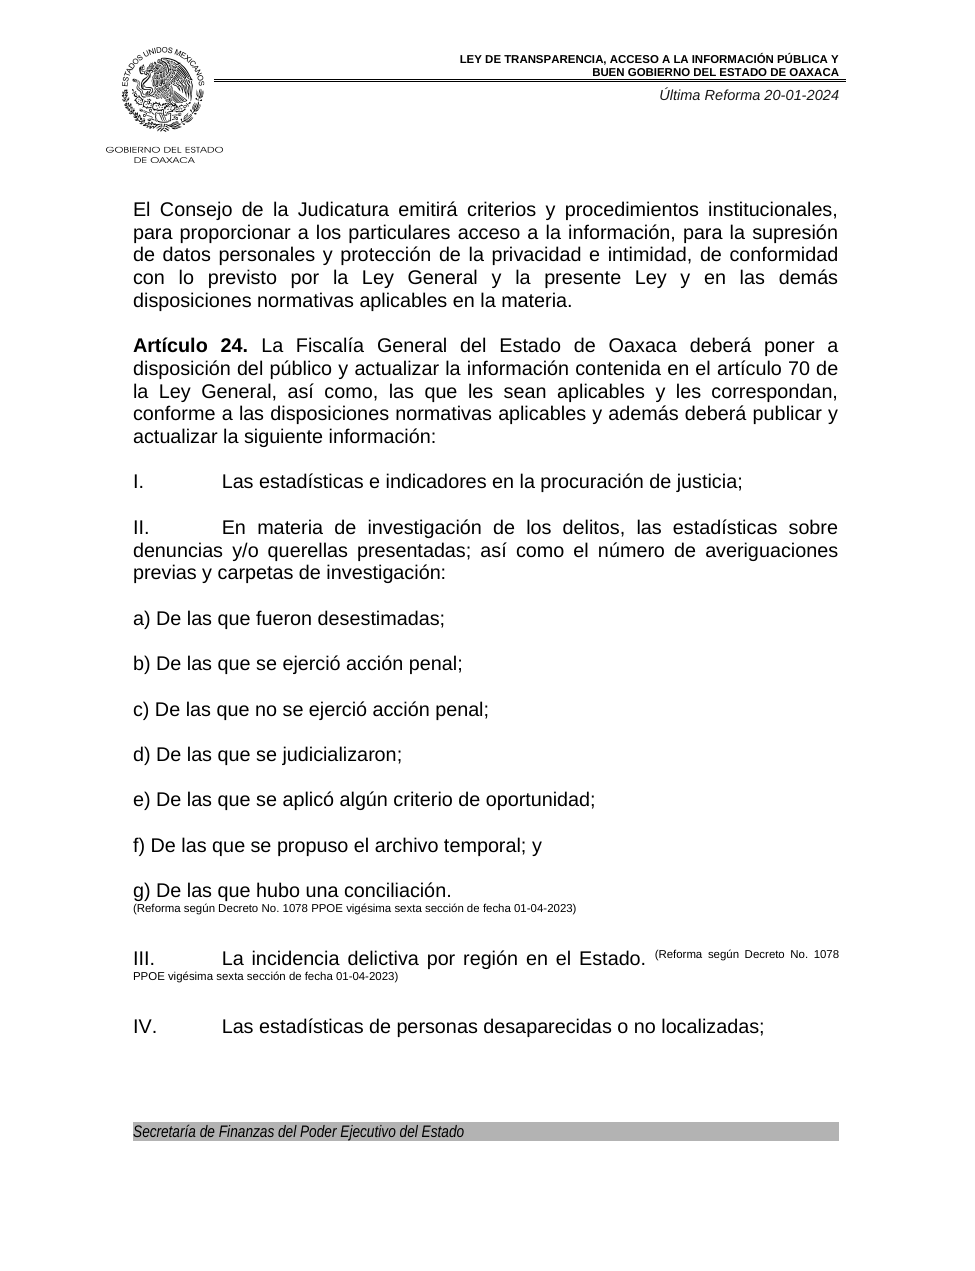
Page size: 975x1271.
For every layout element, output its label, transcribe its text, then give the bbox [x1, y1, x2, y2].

text e) De las que se aplicó algún criterio de oportunidad; [133, 788, 839, 811]
text c) De las que no se ejerció acción penal; [133, 697, 839, 720]
text I. Las estadísticas e indicadores en la procuración de justicia; [133, 470, 839, 493]
text II. En materia de investigación de los delitos, las estadísticas sobre denuncias y/o querellas presentadas; así como el número de averiguaciones previas y carpetas de investigación: [133, 516, 839, 584]
text El Consejo de la Judicatura emitirá criterios y procedimientos institucionales, para proporcionar a los particulares acceso a la información, para la supresión de datos personales y protección de la privacidad e intimidad, de conformidad con lo previsto por la Ley General y la presente Ley y en las demás disposiciones normativas aplicables en la materia. [133, 198, 839, 311]
text d) De las que se judicializaron; [133, 743, 839, 766]
text g) De las que hubo una conciliación. [133, 879, 839, 902]
text Artículo 24. La Fiscalía General del Estado de Oaxaca deberá poner a disposición del público y actualizar la información contenida en el artículo 70 de la Ley General, así como, las que les sean aplicables y les correspondan, conforme a las disposiciones normativas aplicables y además deberá publicar y actualizar la siguiente información: [133, 334, 839, 448]
text a) De las que fueron desestimadas; [133, 607, 839, 629]
text IV. Las estadísticas de personas desaparecidas o no localizadas; [133, 1015, 839, 1038]
text (Reforma según Decreto No. 1078 PPOE vigésima sexta sección de fecha 01-04-2023) [133, 902, 839, 924]
text III. La incidencia delictiva por región en el Estado. (Reforma según Decreto No. 1078 PPOE vigésima sexta sección de fecha 01-04-2023) [133, 947, 839, 993]
picture [103, 44, 226, 166]
text f) De las que se propuso el archivo temporal; y [133, 834, 839, 856]
text b) De las que se ejerció acción penal; [133, 652, 839, 675]
